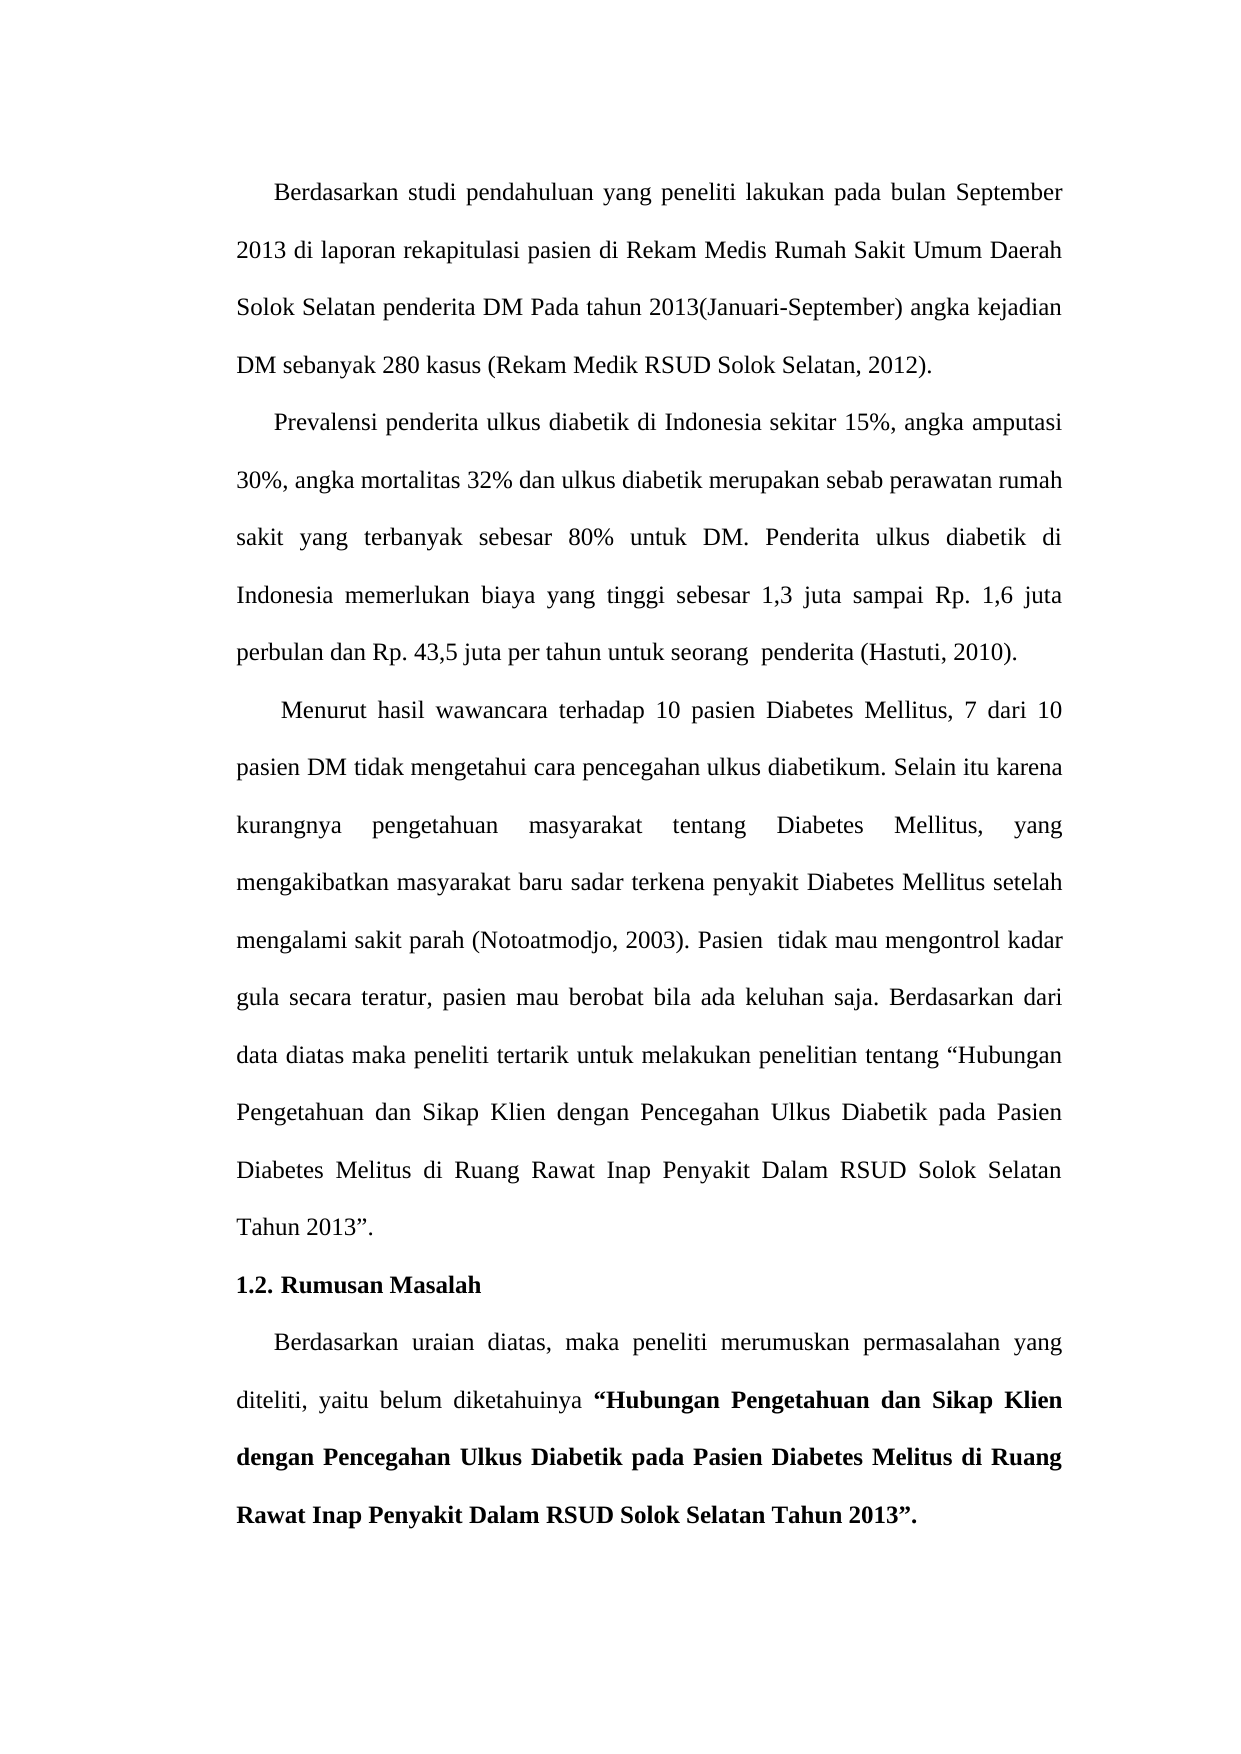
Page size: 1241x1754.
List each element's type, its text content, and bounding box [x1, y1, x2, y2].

text Menurut hasil wawancara terhadap 10 pasien Diabetes Mellitus, 7 dari 10 pasien DM tidak mengetahui cara pencegahan ulkus diabetikum. Selain itu karena kurangnya pengetahuan masyarakat tentang Diabetes Mellitus, yang mengakibatkan masyarakat baru sadar terkena penyakit Diabetes Mellitus setelah mengalami sakit parah (Notoatmodjo, 2003). Pasien tidak mau mengontrol kadar gula secara teratur, pasien mau berobat bila ada keluhan saja. Berdasarkan dari data diatas maka peneliti tertarik untuk melakukan penelitian tentang “Hubungan Pengetahuan dan Sikap Klien dengan Pencegahan Ulkus Diabetik pada Pasien Diabetes Melitus di Ruang Rawat Inap Penyakit Dalam RSUD Solok Selatan Tahun 2013”. [236, 695, 1063, 1241]
list Rumusan Masalah [236, 1270, 1063, 1298]
text Prevalensi penderita ulkus diabetik di Indonesia sekitar 15%, angka amputasi 30%, angka mortalitas 32% dan ulkus diabetik merupakan sebab perawatan rumah sakit yang terbanyak sebesar 80% untuk DM. Penderita ulkus diabetik di Indonesia memerlukan biaya yang tinggi sebesar 1,3 juta sampai Rp. 1,6 juta perbulan dan Rp. 43,5 juta per tahun untuk seorang penderita (Hastuti, 2010). [236, 407, 1063, 666]
text Berdasarkan studi pendahuluan yang peneliti lakukan pada bulan September 2013 di laporan rekapitulasi pasien di Rekam Medis Rumah Sakit Umum Daerah Solok Selatan penderita DM Pada tahun 2013(Januari-September) angka kejadian DM sebanyak 280 kasus (Rekam Medik RSUD Solok Selatan, 2012). [236, 177, 1063, 378]
text Berdasarkan uraian diatas, maka peneliti merumuskan permasalahan yang diteliti, yaitu belum diketahuinya “Hubungan Pengetahuan dan Sikap Klien dengan Pencegahan Ulkus Diabetik pada Pasien Diabetes Melitus di Ruang Rawat Inap Penyakit Dalam RSUD Solok Selatan Tahun 2013”. [236, 1327, 1063, 1528]
